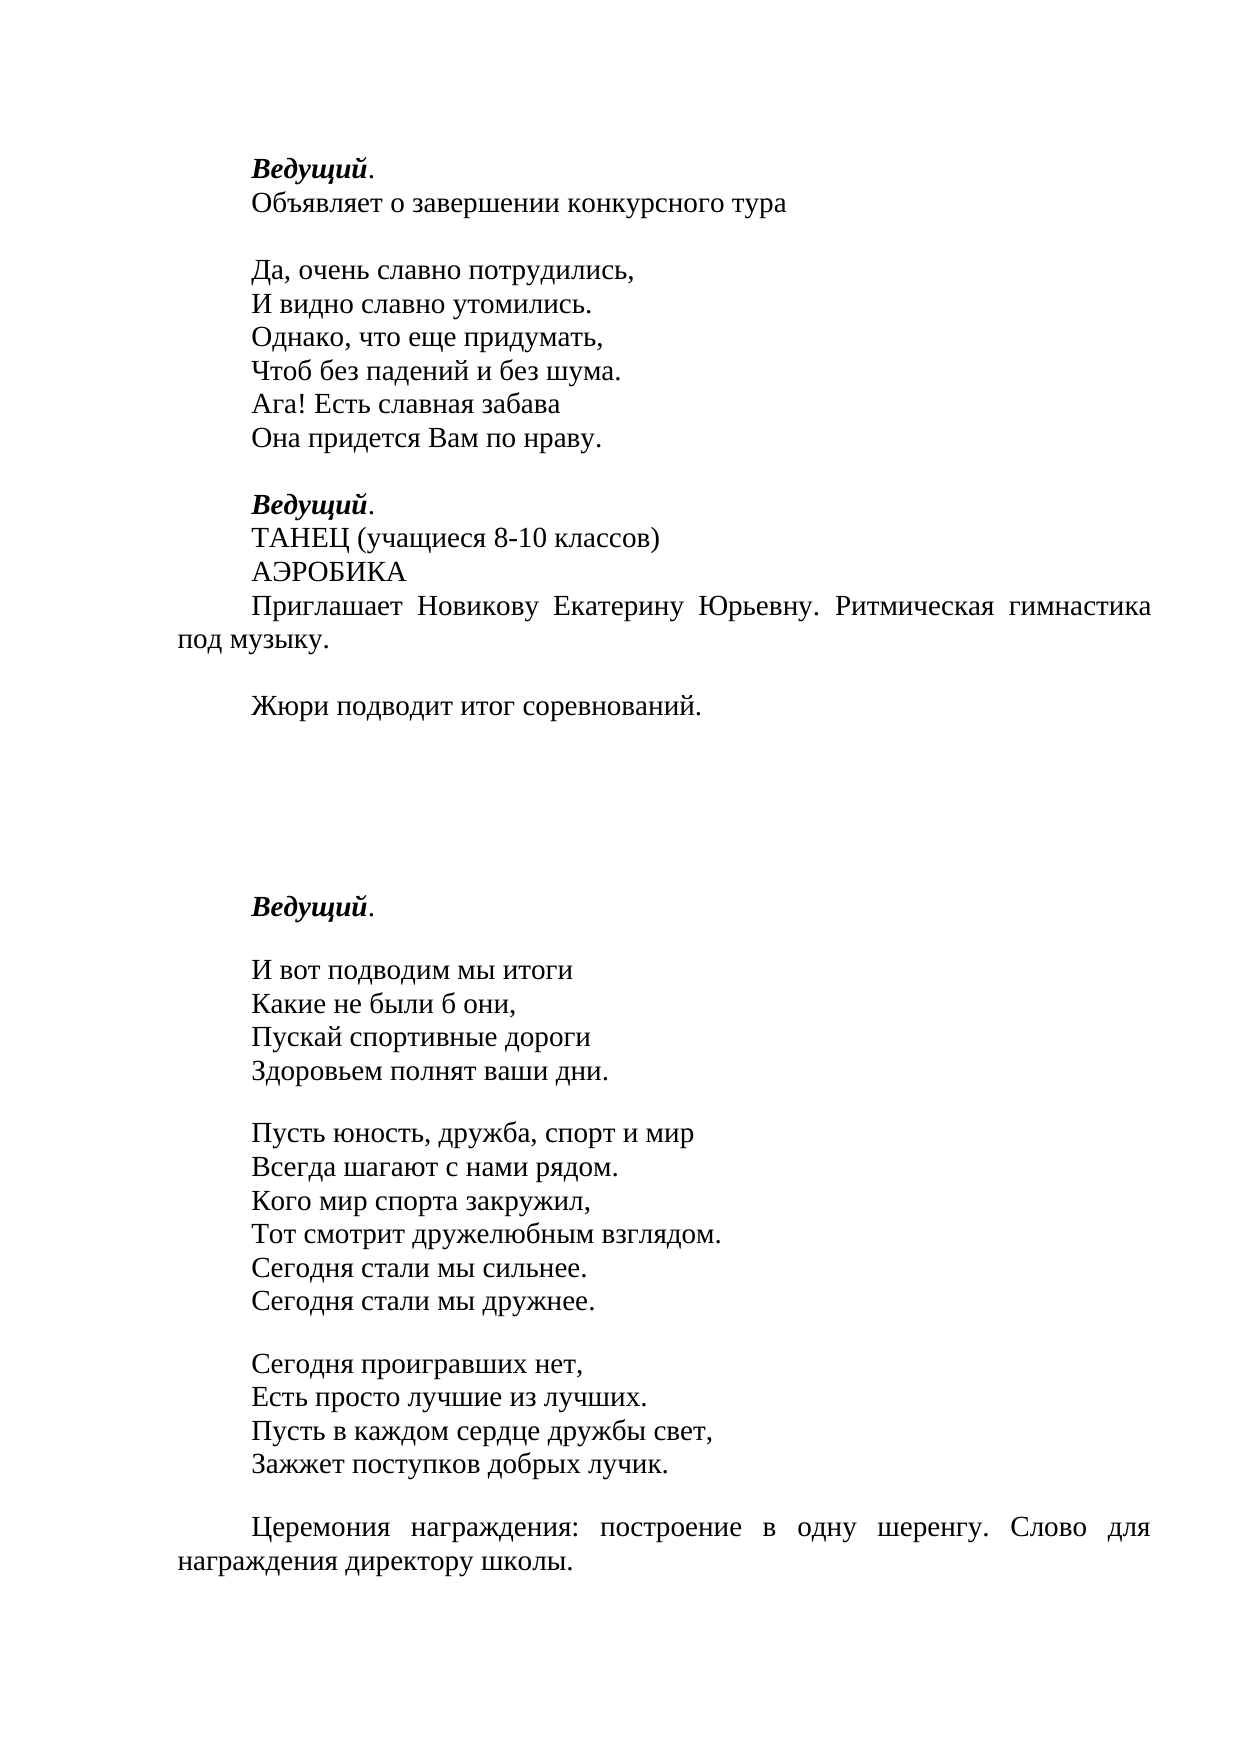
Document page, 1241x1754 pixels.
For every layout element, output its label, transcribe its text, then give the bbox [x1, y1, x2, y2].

text Она придется Вам по нраву. [177, 420, 1152, 453]
text Да, очень славно потрудились, [177, 252, 1152, 286]
text Жюри подводит итог соревнований. [177, 688, 1152, 722]
text АЭРОБИКА [177, 554, 1152, 588]
text Ведущий. [177, 487, 1152, 521]
text Ага! Есть славная забава [177, 386, 1152, 420]
text ТАНЕЦ (учащиеся 8-10 классов) [177, 521, 1152, 554]
text Ведущий. [177, 152, 1152, 185]
text Объявляет о завершении конкурсного тура [177, 185, 1152, 219]
text Приглашает Новикову Екатерину Юрьевну. Ритмическая гимнастика под музыку. [177, 588, 1152, 655]
text И видно славно утомились. [177, 286, 1152, 319]
text И вот подводим мы итоги Какие не были б они, Пускай спортивные дороги Здоровьем полнят ваши дни. [251, 952, 1152, 1086]
text Церемония награждения: построение в одну шеренгу. Слово для награждения директору школы. [177, 1509, 1152, 1576]
text Однако, что еще придумать, [177, 319, 1152, 353]
text Ведущий. [177, 889, 1152, 923]
text Сегодня проигравших нет, Есть просто лучшие из лучших. Пусть в каждом сердце дружбы свет, Зажжет поступков добрых лучик. [251, 1346, 1152, 1480]
text Пусть юность, дружба, спорт и мир Всегда шагают с нами рядом. Кого мир спорта закружил, Тот смотрит дружелюбным взглядом. Сегодня стали мы сильнее. Сегодня стали мы дружнее. [251, 1116, 1152, 1317]
text Чтоб без падений и без шума. [177, 353, 1152, 386]
